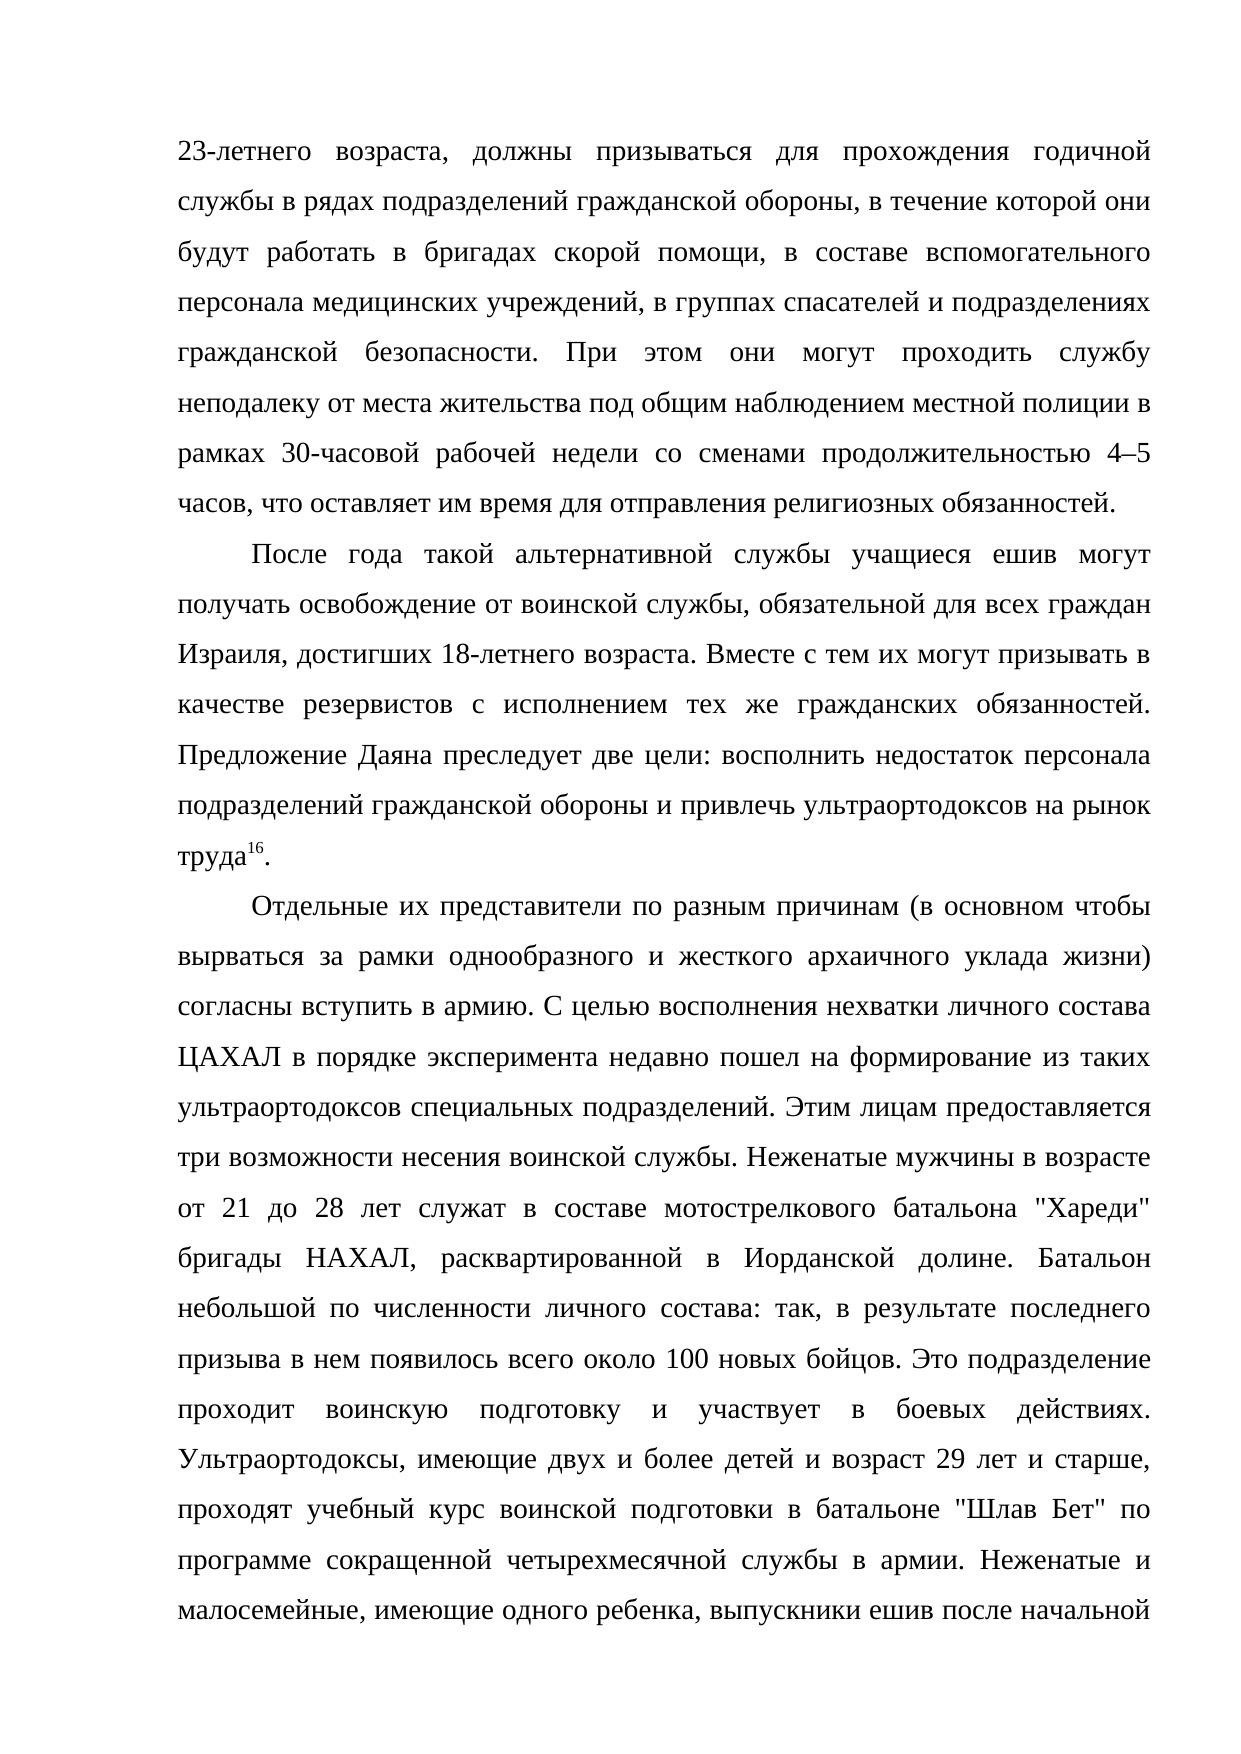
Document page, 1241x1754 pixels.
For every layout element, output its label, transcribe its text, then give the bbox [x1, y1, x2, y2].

text После года такой альтернативной службы учащиеся ешив могут получать освобождение от воинской службы, обязательной для всех граждан Израиля, достигших 18-летнего возраста. Вместе с тем их могут призывать в качестве резервистов с исполнением тех же гражданских обязанностей. Предложение Даяна преследует две цели: восполнить недостаток персонала подразделений гражданской обороны и привлечь ультраортодоксов на рынок труда16. [177, 536, 1152, 871]
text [177, 133, 1152, 519]
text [177, 888, 1152, 1626]
